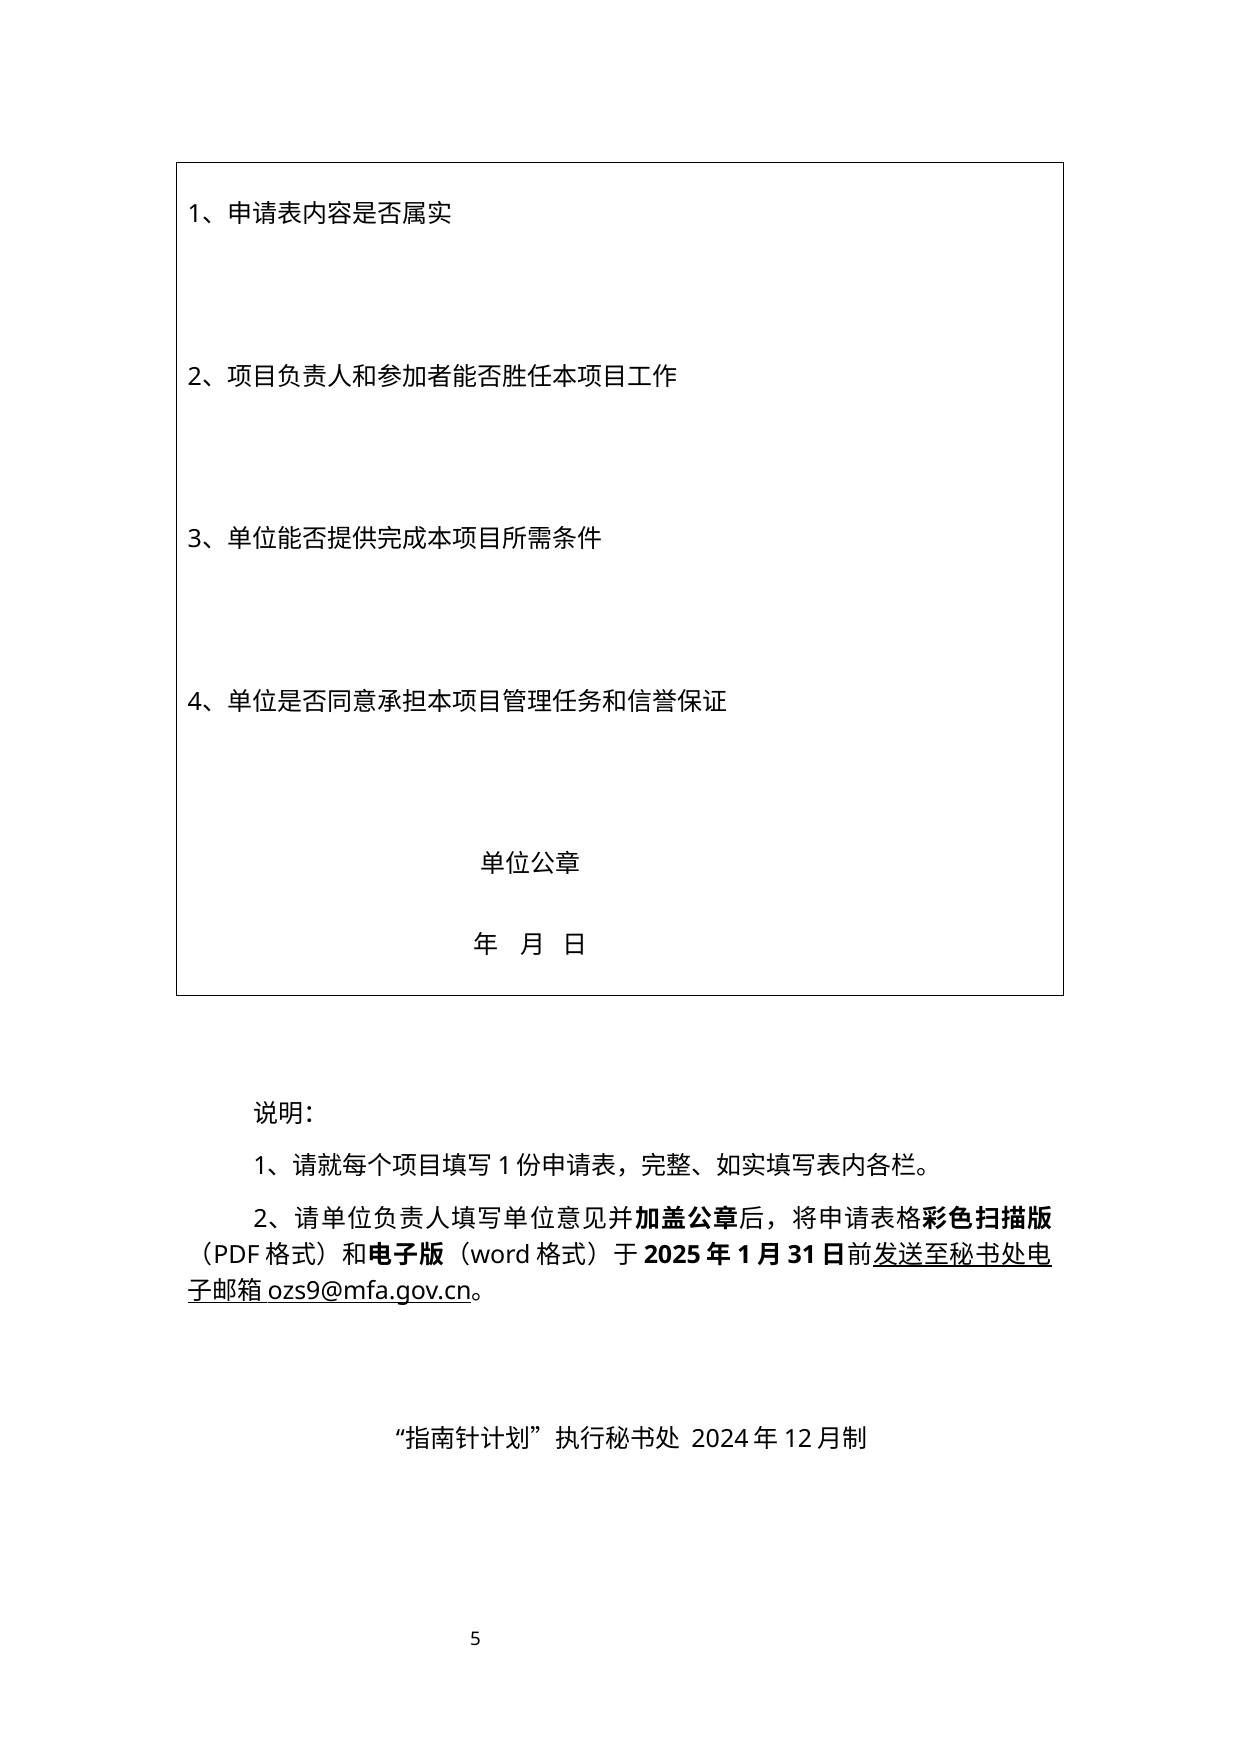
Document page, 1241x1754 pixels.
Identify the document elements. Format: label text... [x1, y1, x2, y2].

text 1、请就每个项目填写1份申请表，完整、如实填写表内各栏。 [187, 1146, 1053, 1182]
text 2、请单位负责人填写单位意见并加盖公章后，将申请表格彩色扫描版（PDF格式）和电子版（word格式）于2025年1月31日前发送至秘书处电子邮箱ozs9@mfa.gov.cn。 [187, 1198, 1053, 1307]
text 说明： [187, 1093, 1053, 1129]
text “指南针计划”执行秘书处 2024年12月制 [187, 1404, 1053, 1469]
table_header 1、申请表内容是否属实 2、项目负责人和参加者能否胜任本项目工作 3、单位能否提供完成本项目所需条件 4、单位是否同意承担本项目管理任务和信誉保证 单位公章 年 月 日 [177, 163, 1063, 994]
